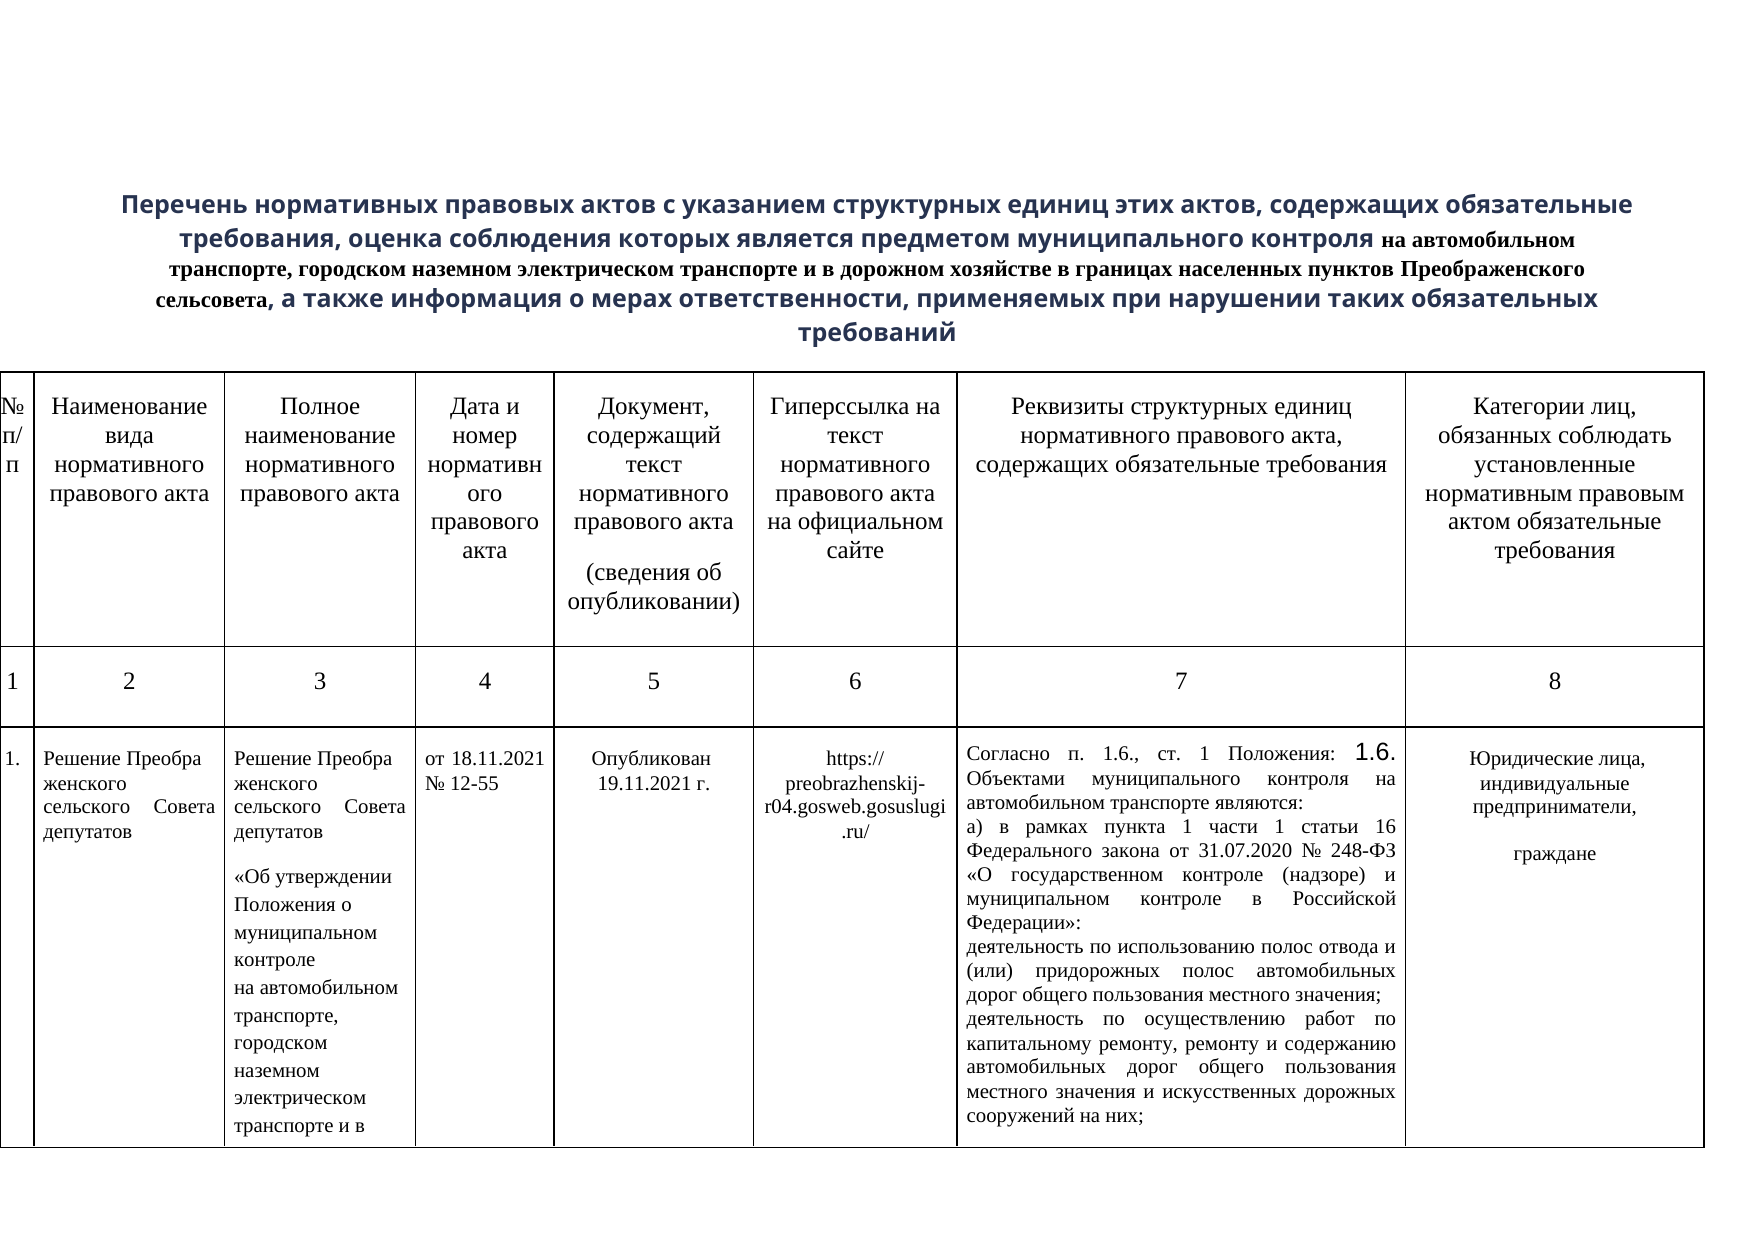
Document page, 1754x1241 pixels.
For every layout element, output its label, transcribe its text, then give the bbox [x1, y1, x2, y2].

table_cell 6 [754, 647, 956, 726]
table_cell 5 [555, 647, 753, 726]
table_header Категории лиц, обязанных соблюдать установленные нормативным правовым актом обязательные требования [1406, 373, 1703, 646]
table_cell 2 [35, 647, 224, 726]
table_cell 1 [1, 647, 33, 726]
table_cell 1. [1, 728, 33, 1146]
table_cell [555, 728, 753, 1146]
table_cell 7 [958, 647, 1405, 726]
table_header Дата и номер нормативного правового акта [416, 373, 553, 646]
table_header Гиперссылка на текст нормативного правового акта на официальном сайте [754, 373, 956, 646]
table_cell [754, 728, 956, 1146]
table_header № п/п [1, 373, 33, 646]
table_cell 4 [416, 647, 553, 726]
table_header Реквизиты структурных единиц нормативного правового акта, содержащих обязательные требования [958, 373, 1405, 646]
table_header Наименование вида нормативного правового акта [35, 373, 224, 646]
table_cell 3 [225, 647, 415, 726]
table_cell 8 [1406, 647, 1703, 726]
table_header Документ, содержащий текст нормативного правового акта (сведения об опубликовании) [555, 373, 753, 646]
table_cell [1406, 728, 1703, 1146]
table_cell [35, 728, 224, 1146]
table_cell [225, 728, 415, 1146]
text Перечень нормативных правовых актов с указанием структурных единиц этих актов, содержащих обязательные требования, оценка соблюдения которых является предметом муниципального контроля на автомобильном транспорте, городском наземном электрическом транспорте и в дорожном хозяйстве в границах населенных пунктов Преображенского сельсовета, а также информация о мерах ответственности, применяемых при нарушении таких обязательных требований [118, 187, 1636, 349]
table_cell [416, 728, 553, 1146]
table_header Полное наименование нормативного правового акта [225, 373, 415, 646]
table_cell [958, 728, 1405, 1146]
